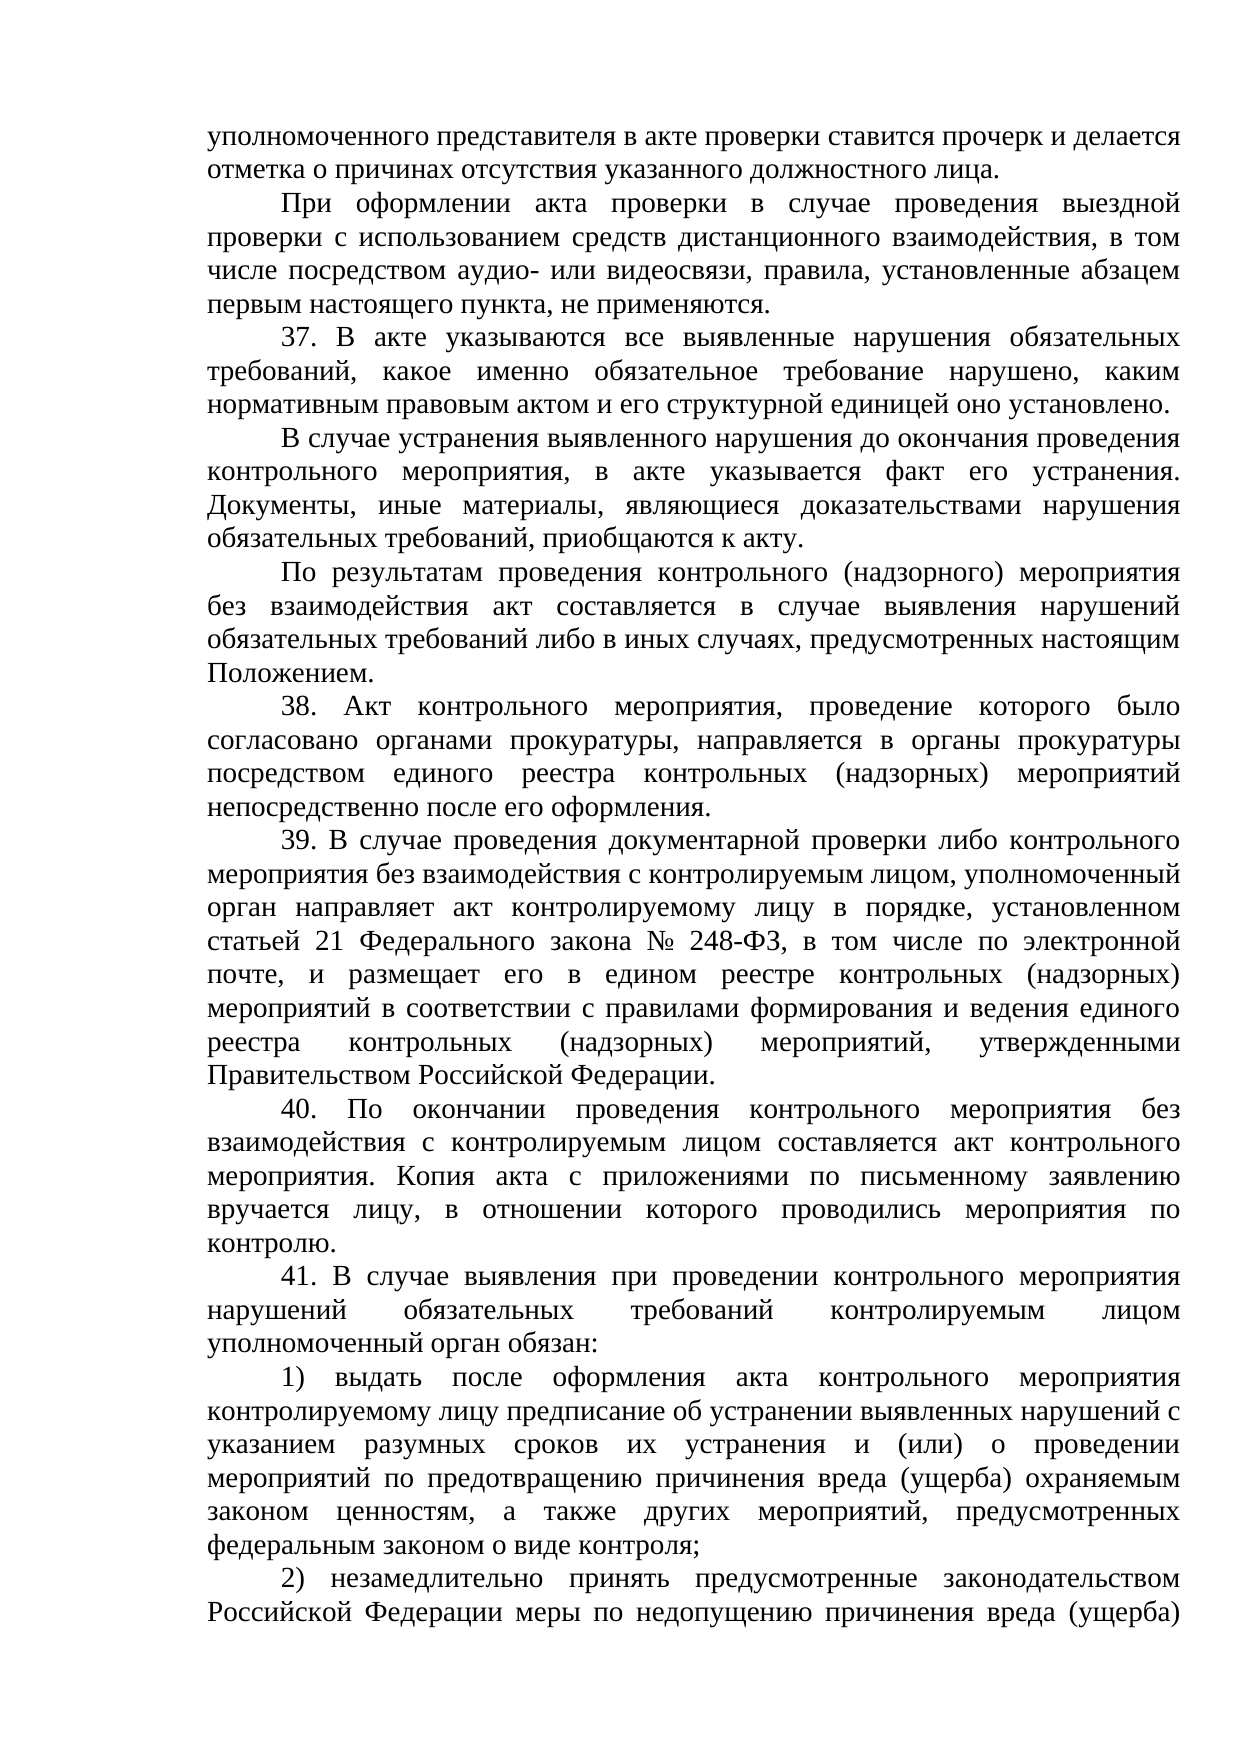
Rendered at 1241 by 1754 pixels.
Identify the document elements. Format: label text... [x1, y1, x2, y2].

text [207, 1560, 1181, 1627]
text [207, 118, 1181, 185]
text 41. В случае выявления при проведении контрольного мероприятия нарушений обязательных требований контролируемым лицом уполномоченный орган обязан: [207, 1258, 1181, 1359]
text 1) выдать после оформления акта контрольного мероприятия контролируемому лицу предписание об устранении выявленных нарушений с указанием разумных сроков их устранения и (или) о проведении мероприятий по предотвращению причинения вреда (ущерба) охраняемым законом ценностям, а также других мероприятий, предусмотренных федеральным законом о виде контроля; [207, 1359, 1181, 1560]
text По результатам проведения контрольного (надзорного) мероприятия без взаимодействия акт составляется в случае выявления нарушений обязательных требований либо в иных случаях, предусмотренных настоящим Положением. [207, 554, 1181, 688]
text В случае устранения выявленного нарушения до окончания проведения контрольного мероприятия, в акте указывается факт его устранения. Документы, иные материалы, являющиеся доказательствами нарушения обязательных требований, приобщаются к акту. [207, 420, 1181, 554]
text 38. Акт контрольного мероприятия, проведение которого было согласовано органами прокуратуры, направляется в органы прокуратуры посредством единого реестра контрольных (надзорных) мероприятий непосредственно после его оформления. [207, 688, 1181, 822]
text 37. В акте указываются все выявленные нарушения обязательных требований, какое именно обязательное требование нарушено, каким нормативным правовым актом и его структурной единицей оно установлено. [207, 319, 1181, 420]
text 40. По окончании проведения контрольного мероприятия без взаимодействия с контролируемым лицом составляется акт контрольного мероприятия. Копия акта с приложениями по письменному заявлению вручается лицу, в отношении которого проводились мероприятия по контролю. [207, 1091, 1181, 1258]
text При оформлении акта проверки в случае проведения выездной проверки с использованием средств дистанционного взаимодействия, в том числе посредством аудио- или видеосвязи, правила, установленные абзацем первым настоящего пункта, не применяются. [207, 185, 1181, 319]
text 39. В случае проведения документарной проверки либо контрольного мероприятия без взаимодействия с контролируемым лицом, уполномоченный орган направляет акт контролируемому лицу в порядке, установленном статьей 21 Федерального закона № 248-ФЗ, в том числе по электронной почте, и размещает его в едином реестре контрольных (надзорных) мероприятий в соответствии с правилами формирования и ведения единого реестра контрольных (надзорных) мероприятий, утвержденными Правительством Российской Федерации. [207, 822, 1181, 1091]
